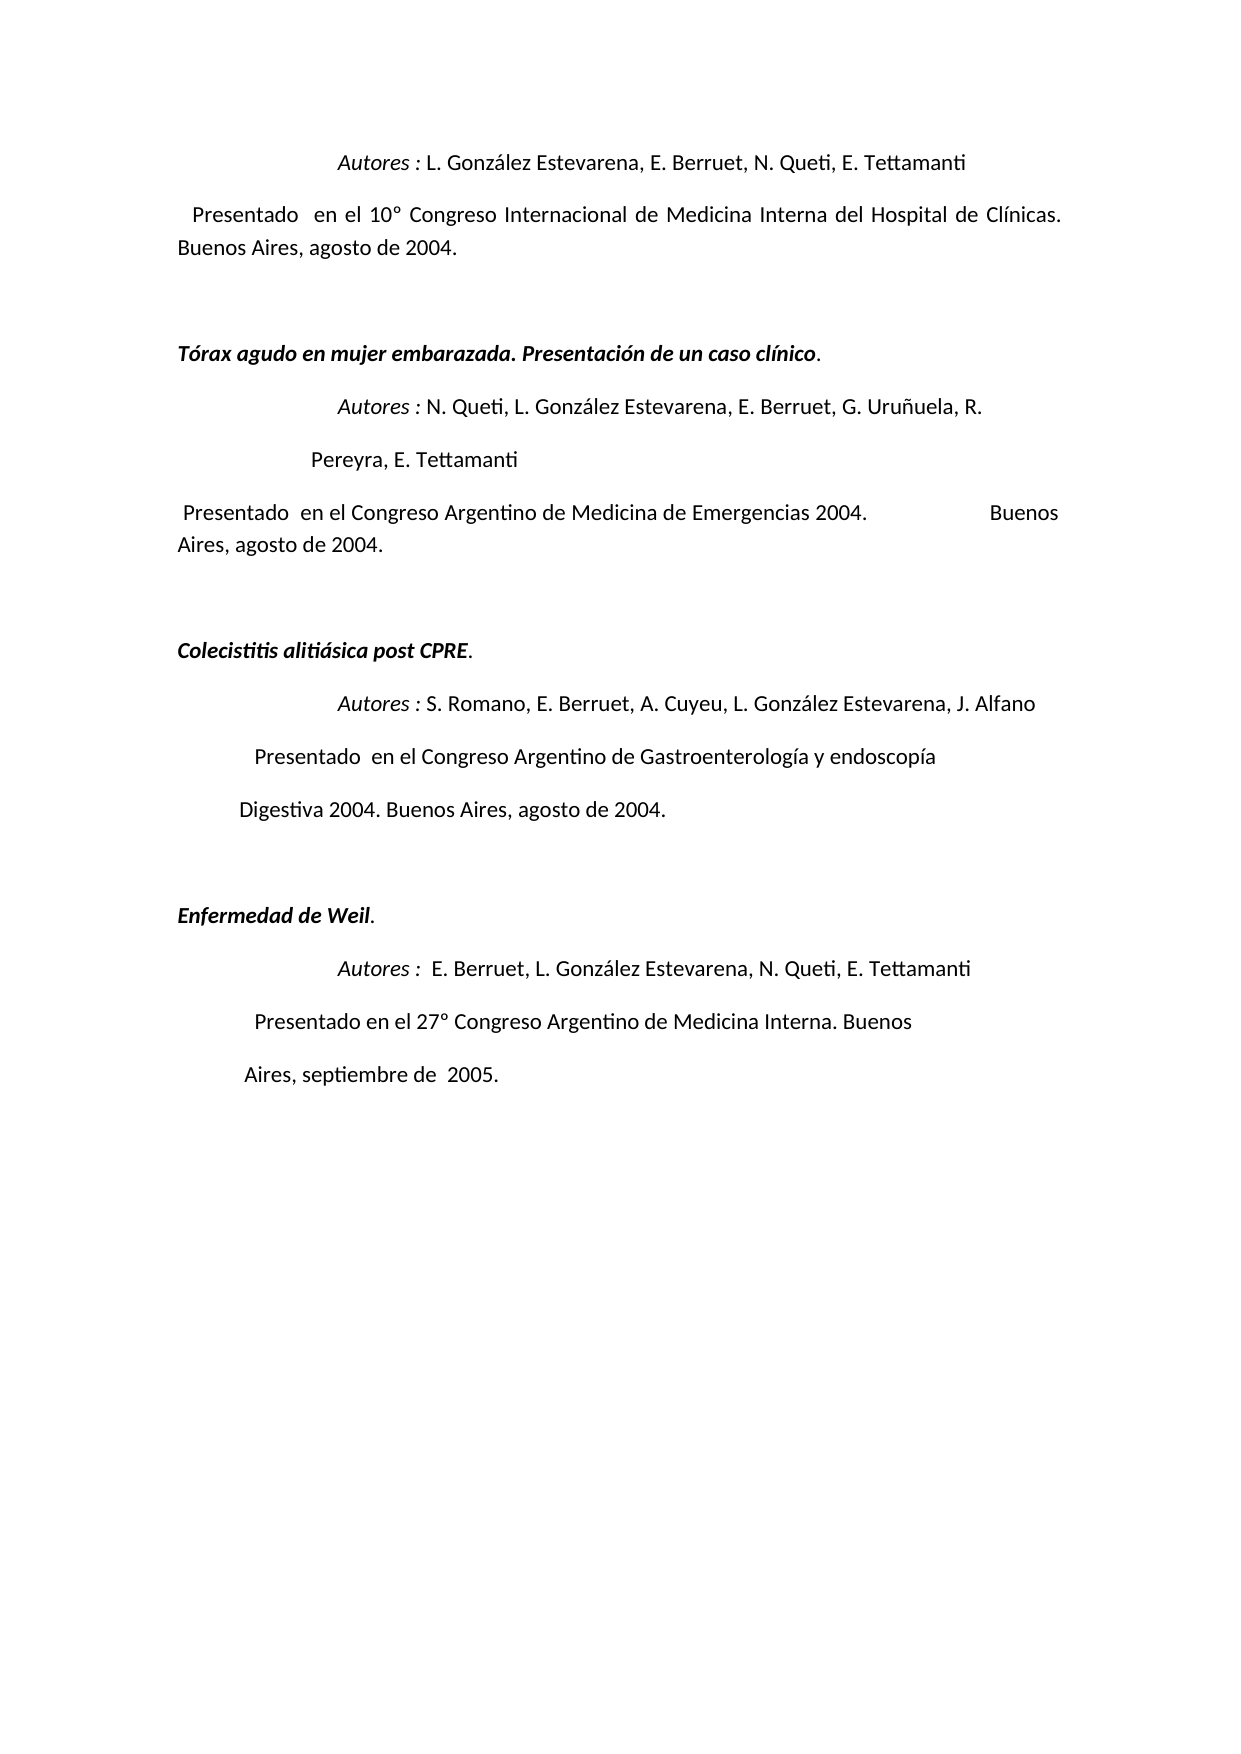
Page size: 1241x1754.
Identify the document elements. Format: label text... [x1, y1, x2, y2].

text Presentado en el Congreso Argentino de Gastroenterología y endoscopía [177, 742, 1063, 770]
text Aires, septiembre de 2005. [177, 1060, 1063, 1088]
text Autores : L. González Estevarena, E. Berruet, N. Queti, E. Tettamanti [177, 148, 1063, 176]
text Presentado en el 27º Congreso Argentino de Medicina Interna. Buenos [177, 1007, 1063, 1035]
text Enfermedad de Weil. [177, 901, 1063, 929]
text Pereyra, E. Tettamanti [177, 445, 1063, 473]
text Colecistitis alitiásica post CPRE. [177, 636, 1063, 664]
text Presentado en el Congreso Argentino de Medicina de Emergencias 2004. Buenos Aires, agosto de 2004. [177, 498, 1063, 558]
text Digestiva 2004. Buenos Aires, agosto de 2004. [177, 795, 1063, 823]
text Autores : E. Berruet, L. González Estevarena, N. Queti, E. Tettamanti [177, 954, 1063, 982]
text Presentado en el 10º Congreso Internacional de Medicina Interna del Hospital de Clínicas. Buenos Aires, agosto de 2004. [177, 201, 1063, 261]
text Autores : S. Romano, E. Berruet, A. Cuyeu, L. González Estevarena, J. Alfano [177, 689, 1063, 717]
text Autores : N. Queti, L. González Estevarena, E. Berruet, G. Uruñuela, R. [177, 392, 1063, 420]
text Tórax agudo en mujer embarazada. Presentación de un caso clínico. [177, 339, 1063, 367]
